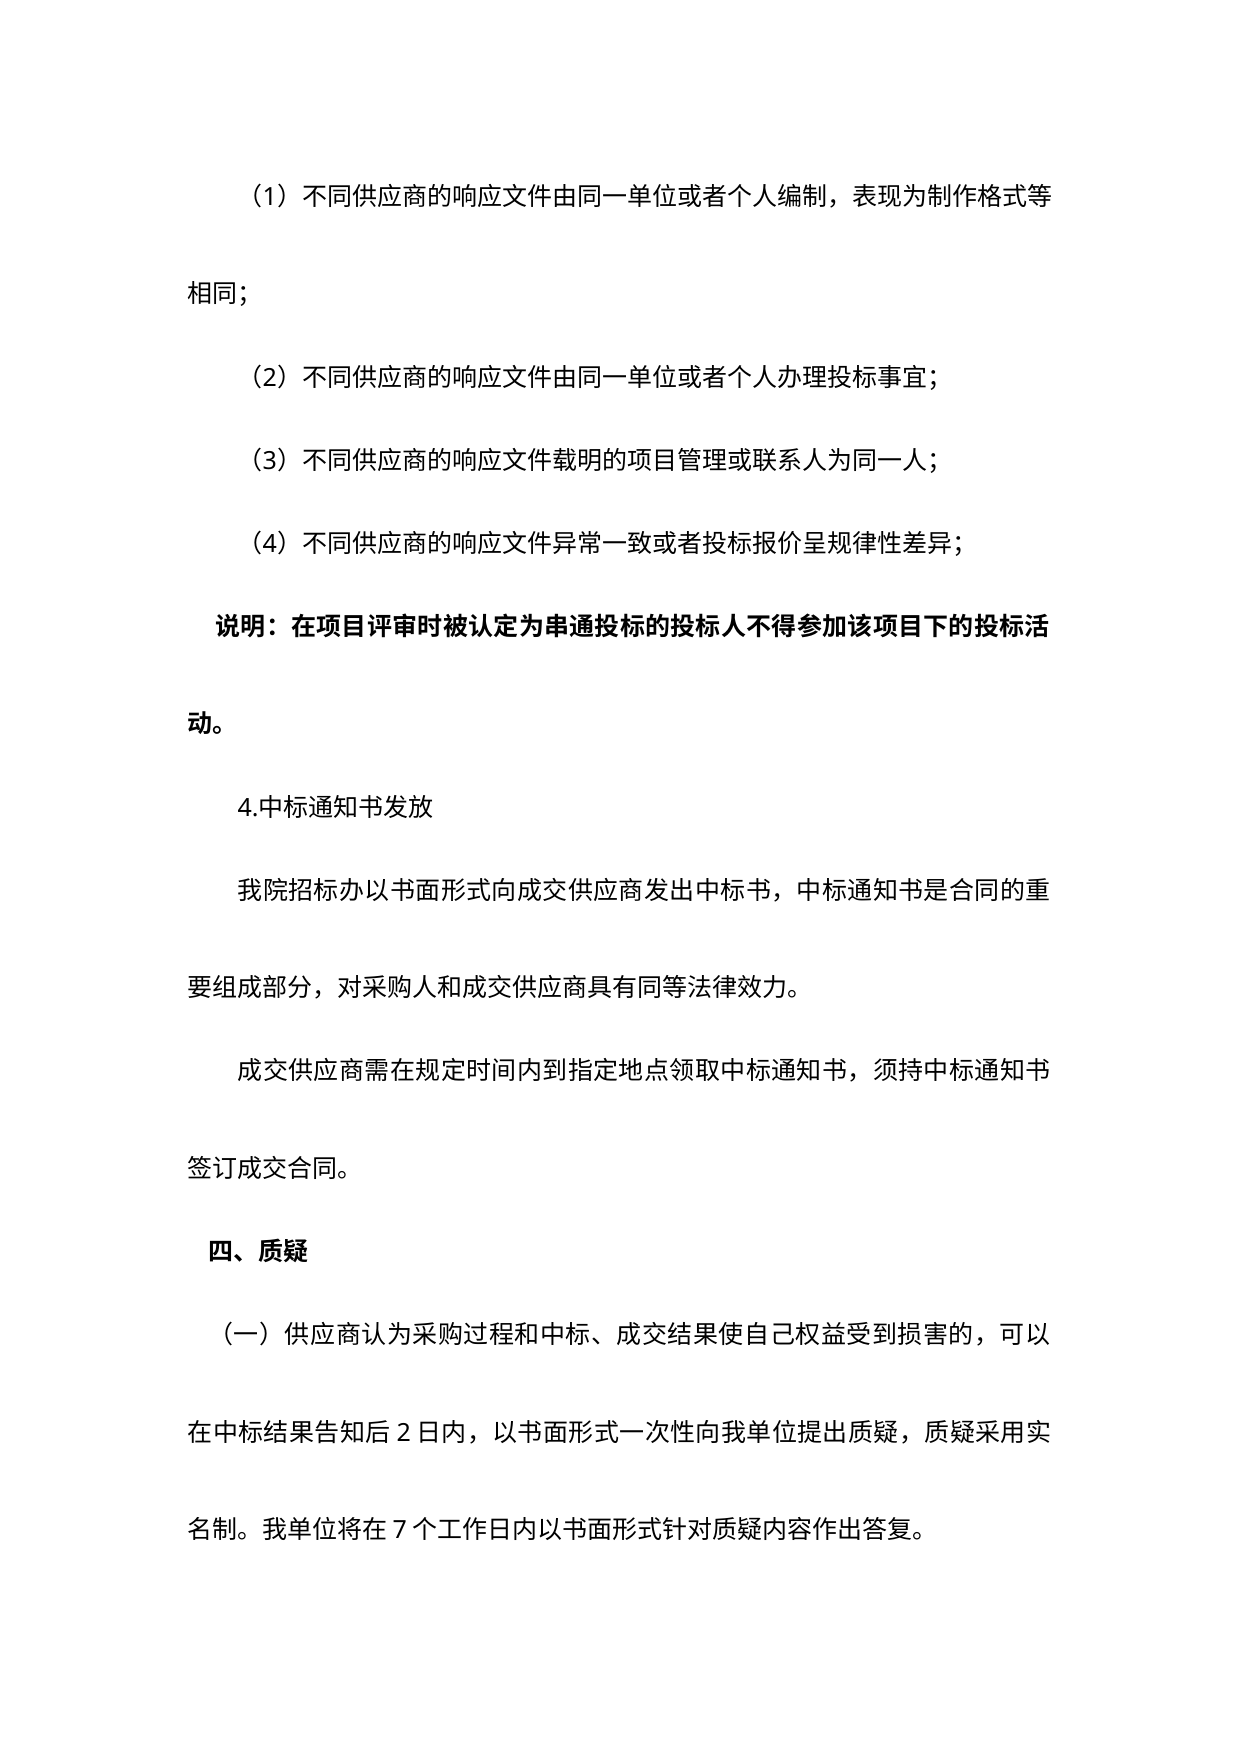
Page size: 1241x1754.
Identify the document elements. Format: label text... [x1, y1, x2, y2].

list 说明：在项目评审时被认定为串通投标的投标人不得参加该项目下的投标活动。 [187, 592, 1053, 754]
list 成交供应商需在规定时间内到指定地点领取中标通知书，须持中标通知书签订成交合同。 [187, 1036, 1053, 1199]
list 4.中标通知书发放 [187, 773, 1053, 838]
list （3）不同供应商的响应文件载明的项目管理或联系人为同一人； [187, 426, 1053, 491]
list 我院招标办以书面形式向成交供应商发出中标书，中标通知书是合同的重要组成部分，对采购人和成交供应商具有同等法律效力。 [187, 856, 1053, 1018]
list （1）不同供应商的响应文件由同一单位或者个人编制，表现为制作格式等相同； [187, 162, 1053, 324]
list （一）供应商认为采购过程和中标、成交结果使自己权益受到损害的，可以在中标结果告知后2日内，以书面形式一次性向我单位提出质疑，质疑采用实名制。我单位将在7个工作日内以书面形式针对质疑内容作出答复。 [187, 1300, 1053, 1560]
list （2）不同供应商的响应文件由同一单位或者个人办理投标事宜； [187, 343, 1053, 408]
list （4）不同供应商的响应文件异常一致或者投标报价呈规律性差异； [187, 509, 1053, 574]
list 四、质疑 [187, 1217, 1053, 1282]
